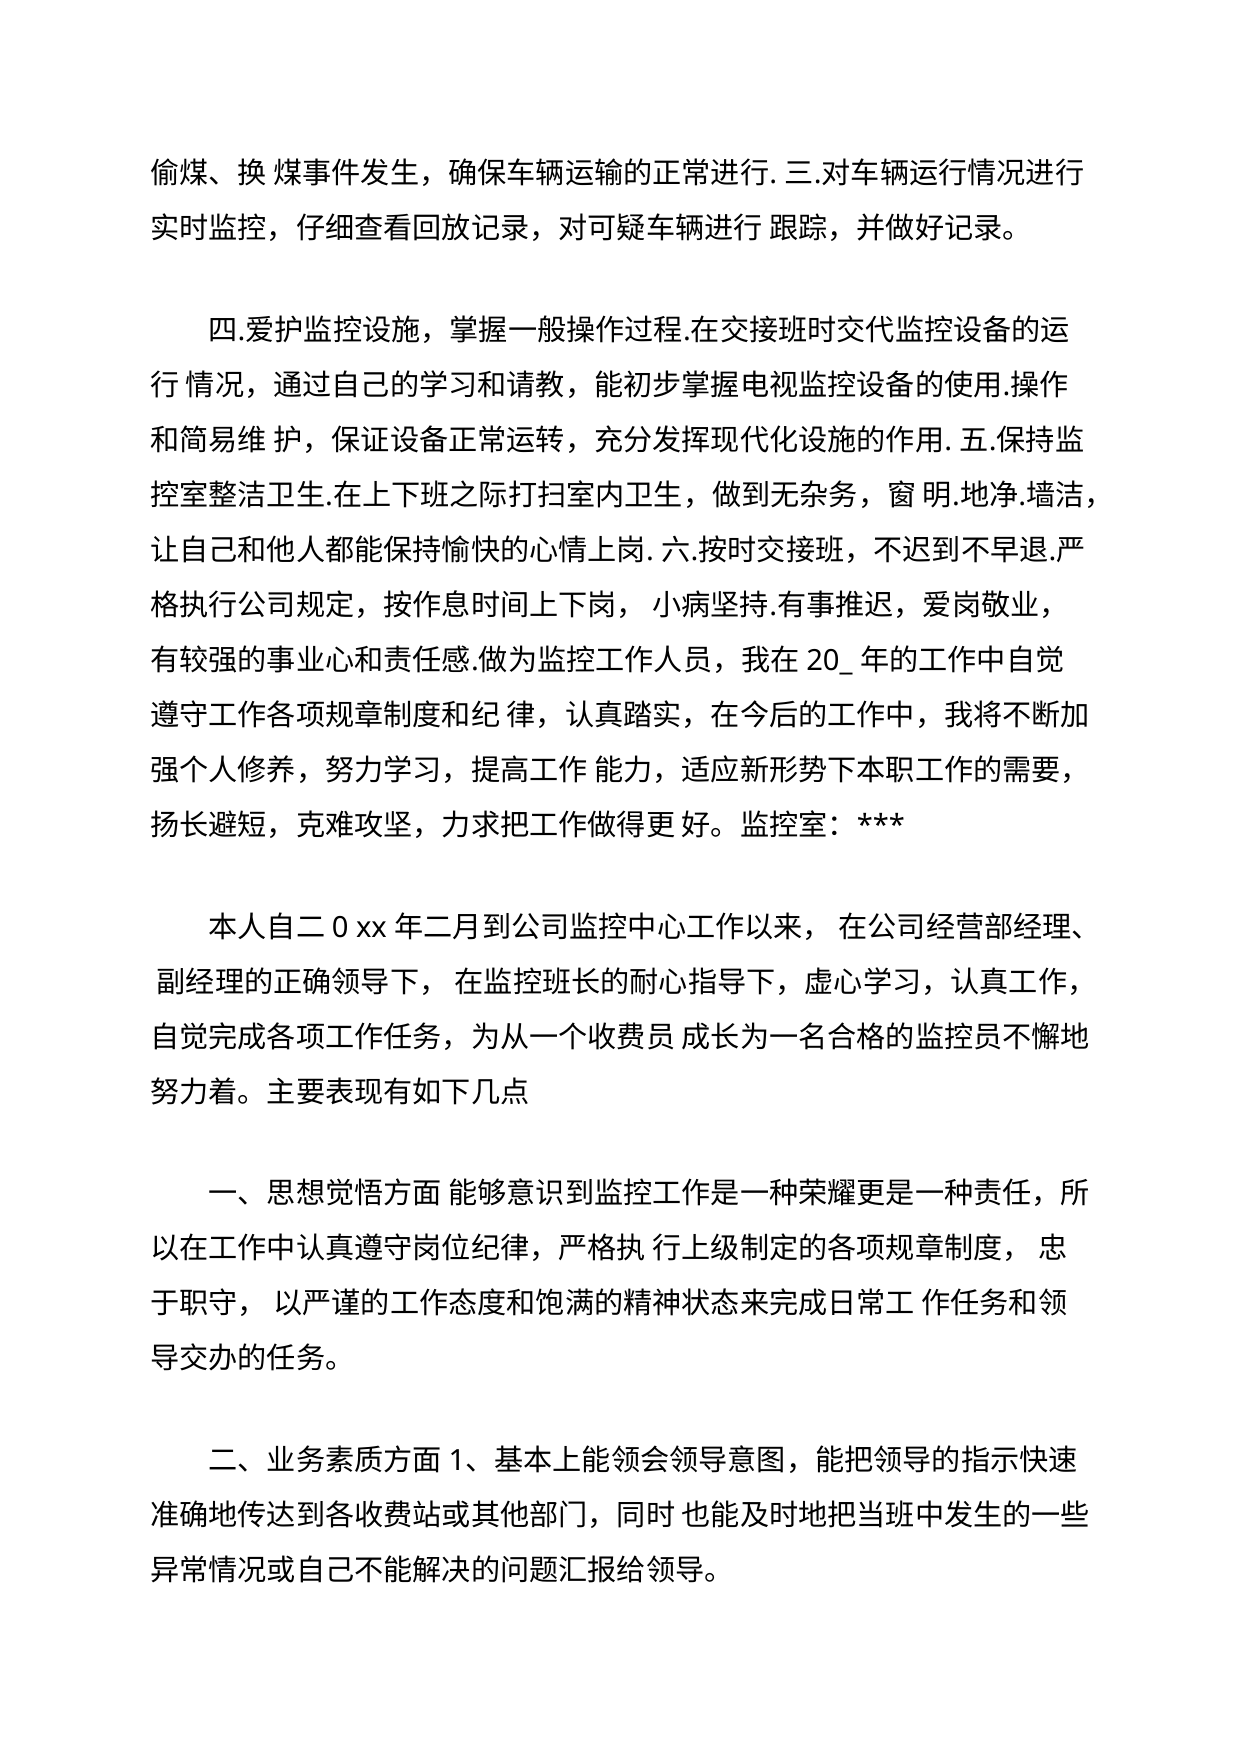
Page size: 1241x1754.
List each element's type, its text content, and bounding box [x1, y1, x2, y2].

text 四.爱护监控设施，掌握一般操作过程.在交接班时交代监控设备的运行 情况，通过自己的学习和请教，能初步掌握电视监控设备的使用.操作和简易维 护，保证设备正常运转，充分发挥现代化设施的作用. 五.保持监控室整洁卫生.在上下班之际打扫室内卫生，做到无杂务，窗 明.地净.墙洁，让自己和他人都能保持愉快的心情上岗. 六.按时交接班，不迟到不早退.严格执行公司规定，按作息时间上下岗， 小病坚持.有事推迟，爱岗敬业，有较强的事业心和责任感.做为监控工作人员，我在 20_ 年的工作中自觉遵守工作各项规章制度和纪 律，认真踏实，在今后的工作中，我将不断加强个人修养，努力学习，提高工作 能力，适应新形势下本职工作的需要，扬长避短，克难攻坚，力求把工作做得更 好。监控室：*** [150, 307, 1090, 844]
text 二、业务素质方面 1、基本上能领会领导意图，能把领导的指示快速准确地传达到各收费站或其他部门，同时 也能及时地把当班中发生的一些异常情况或自己不能解决的问题汇报给领导。 [150, 1437, 1090, 1589]
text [150, 150, 1090, 247]
text 一、思想觉悟方面 能够意识到监控工作是一种荣耀更是一种责任，所以在工作中认真遵守岗位纪律，严格执 行上级制定的各项规章制度， 忠于职守， 以严谨的工作态度和饱满的精神状态来完成日常工 作任务和领导交办的任务。 [150, 1170, 1090, 1377]
text 本人自二 0 xx 年二月到公司监控中心工作以来， 在公司经营部经理、 副经理的正确领导下， 在监控班长的耐心指导下，虚心学习，认真工作，自觉完成各项工作任务，为从一个收费员 成长为一名合格的监控员不懈地努力着。主要表现有如下几点 [150, 903, 1090, 1111]
